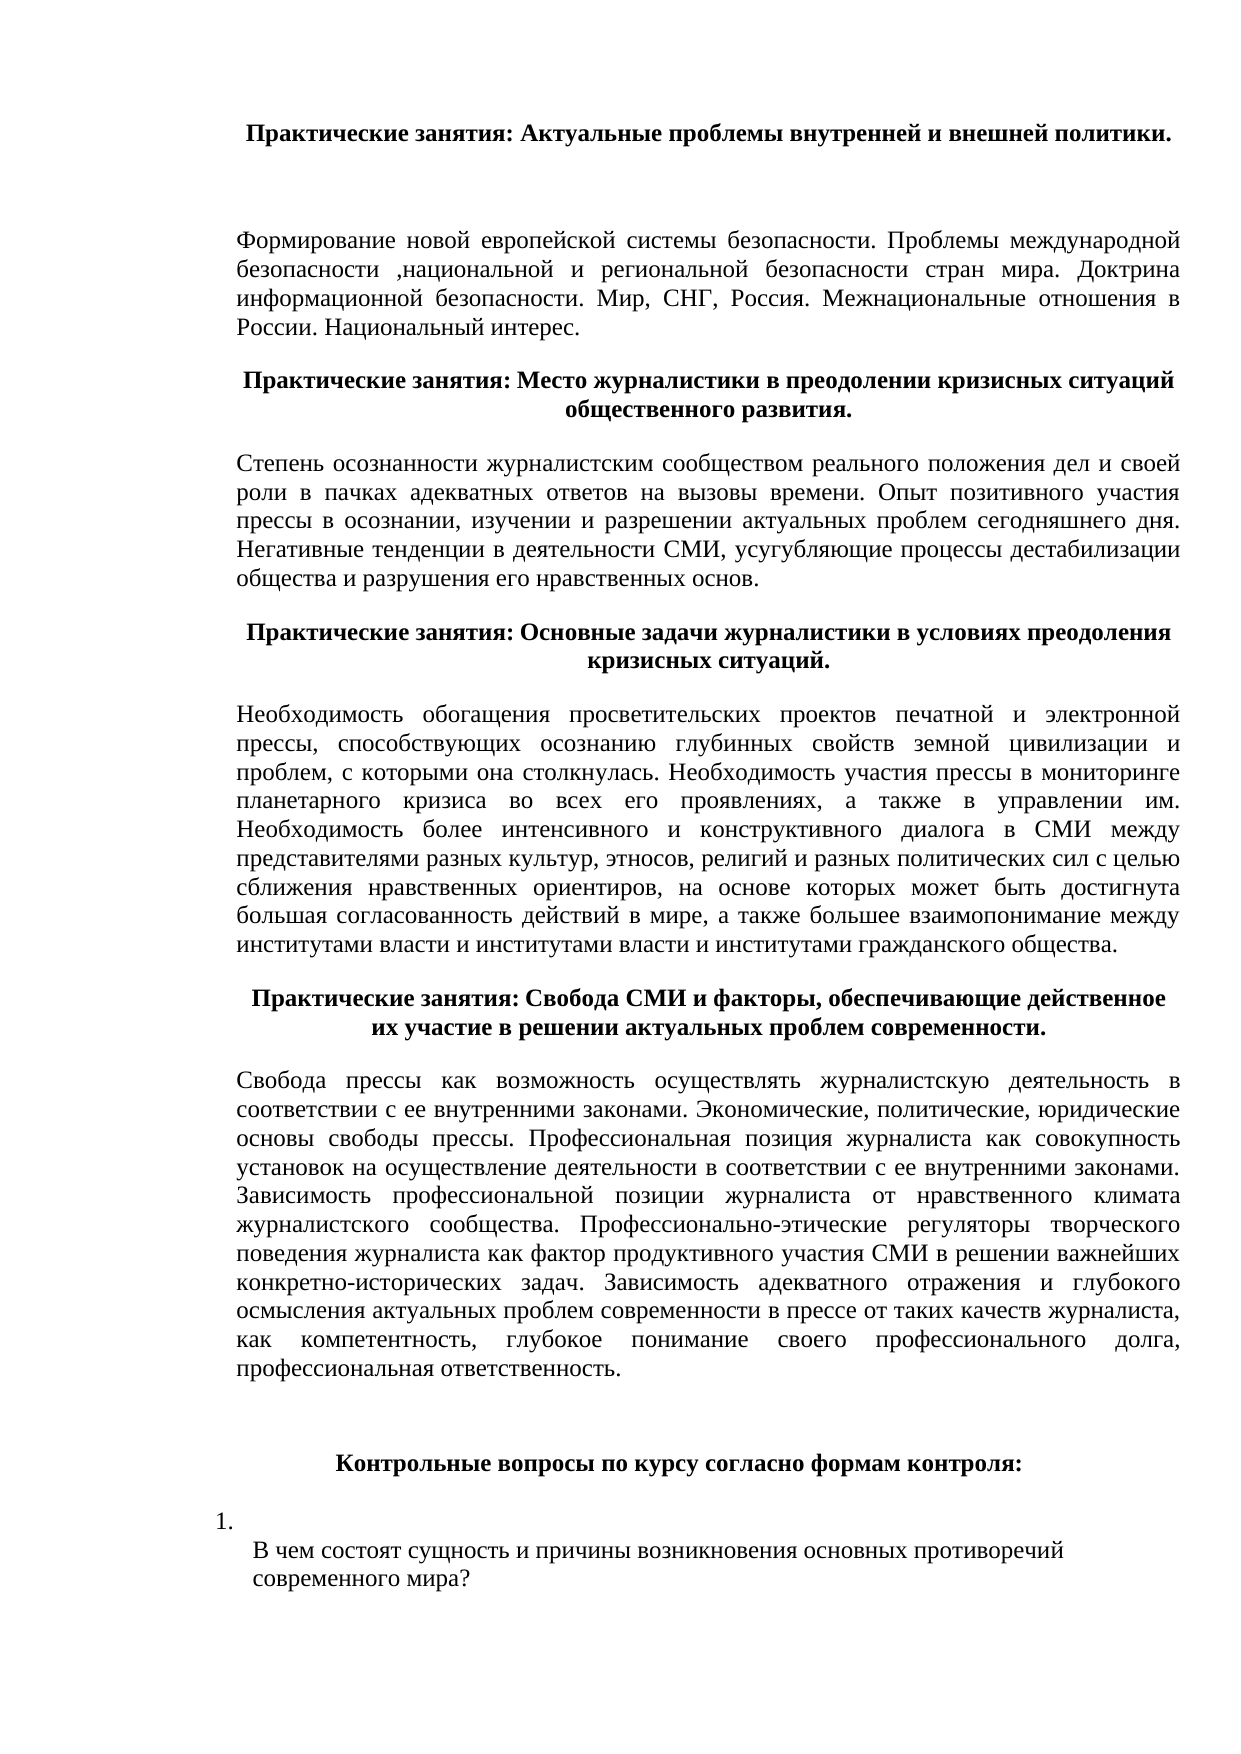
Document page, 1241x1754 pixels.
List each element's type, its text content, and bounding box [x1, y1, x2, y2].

list В чем состоят сущность и причины возникновения основных противоречий современного мира? [215, 1506, 1181, 1592]
text Формирование новой европейской системы безопасности. Проблемы международной безопасности ,национальной и региональной безопасности стран мира. Доктрина информационной безопасности. Мир, СНГ, Россия. Межнациональные отношения в России. Национальный интерес. [236, 226, 1181, 341]
text Необходимость обогащения просветительских проектов печатной и электронной прессы, способствующих осознанию глубинных свойств земной цивилизации и проблем, с которыми она столкнулась. Необходимость участия прессы в мониторинге планетарного кризиса во всех его проявлениях, а также в управлении им. Необходимость более интенсивного и конструктивного диалога в СМИ между представителями разных культур, этносов, религий и разных политических сил с целью сближения нравственных ориентиров, на основе которых может быть достигнута большая согласованность действий в мире, а также большее взаимопонимание между институтами власти и институтами власти и институтами гражданского общества. [236, 699, 1181, 958]
text Степень осознанности журналистским сообществом реального положения дел и своей роли в пачках адекватных ответов на вызовы времени. Опыт позитивного участия прессы в осознании, изучении и разрешении актуальных проблем сегодняшнего дня. Негативные тенденции в деятельности СМИ, усугубляющие процессы дестабилизации общества и разрушения его нравственных основ. [236, 448, 1181, 592]
text Практические занятия: Свобода СМИ и факторы, обеспечивающие действенное их участие в решении актуальных проблем современности. [236, 983, 1181, 1041]
text Практические занятия: Актуальные проблемы внутренней и внешней политики. [236, 118, 1181, 147]
text Контрольные вопросы по курсу согласно формам контроля: [177, 1448, 1181, 1477]
text Практические занятия: Основные задачи журналистики в условиях преодоления кризисных ситуаций. [236, 617, 1181, 674]
text Свобода прессы как возможность осуществлять журналистскую деятельность в соответствии с ее внутренними законами. Экономические, политические, юридические основы свободы прессы. Профессиональная позиция журналиста как совокупность установок на осуществление деятельности в соответствии с ее внутренними законами. Зависимость профессиональной позиции журналиста от нравственного климата журналистского сообщества. Профессионально-этические регуляторы творческого поведения журналиста как фактор продуктивного участия СМИ в решении важнейших конкретно-исторических задач. Зависимость адекватного отражения и глубокого осмысления актуальных проблем современности в прессе от таких качеств журналиста, как компетентность, глубокое понимание своего профессионального долга, профессиональная ответственность. [236, 1066, 1181, 1382]
text Практические занятия: Место журналистики в преодолении кризисных ситуаций общественного развития. [236, 366, 1181, 423]
